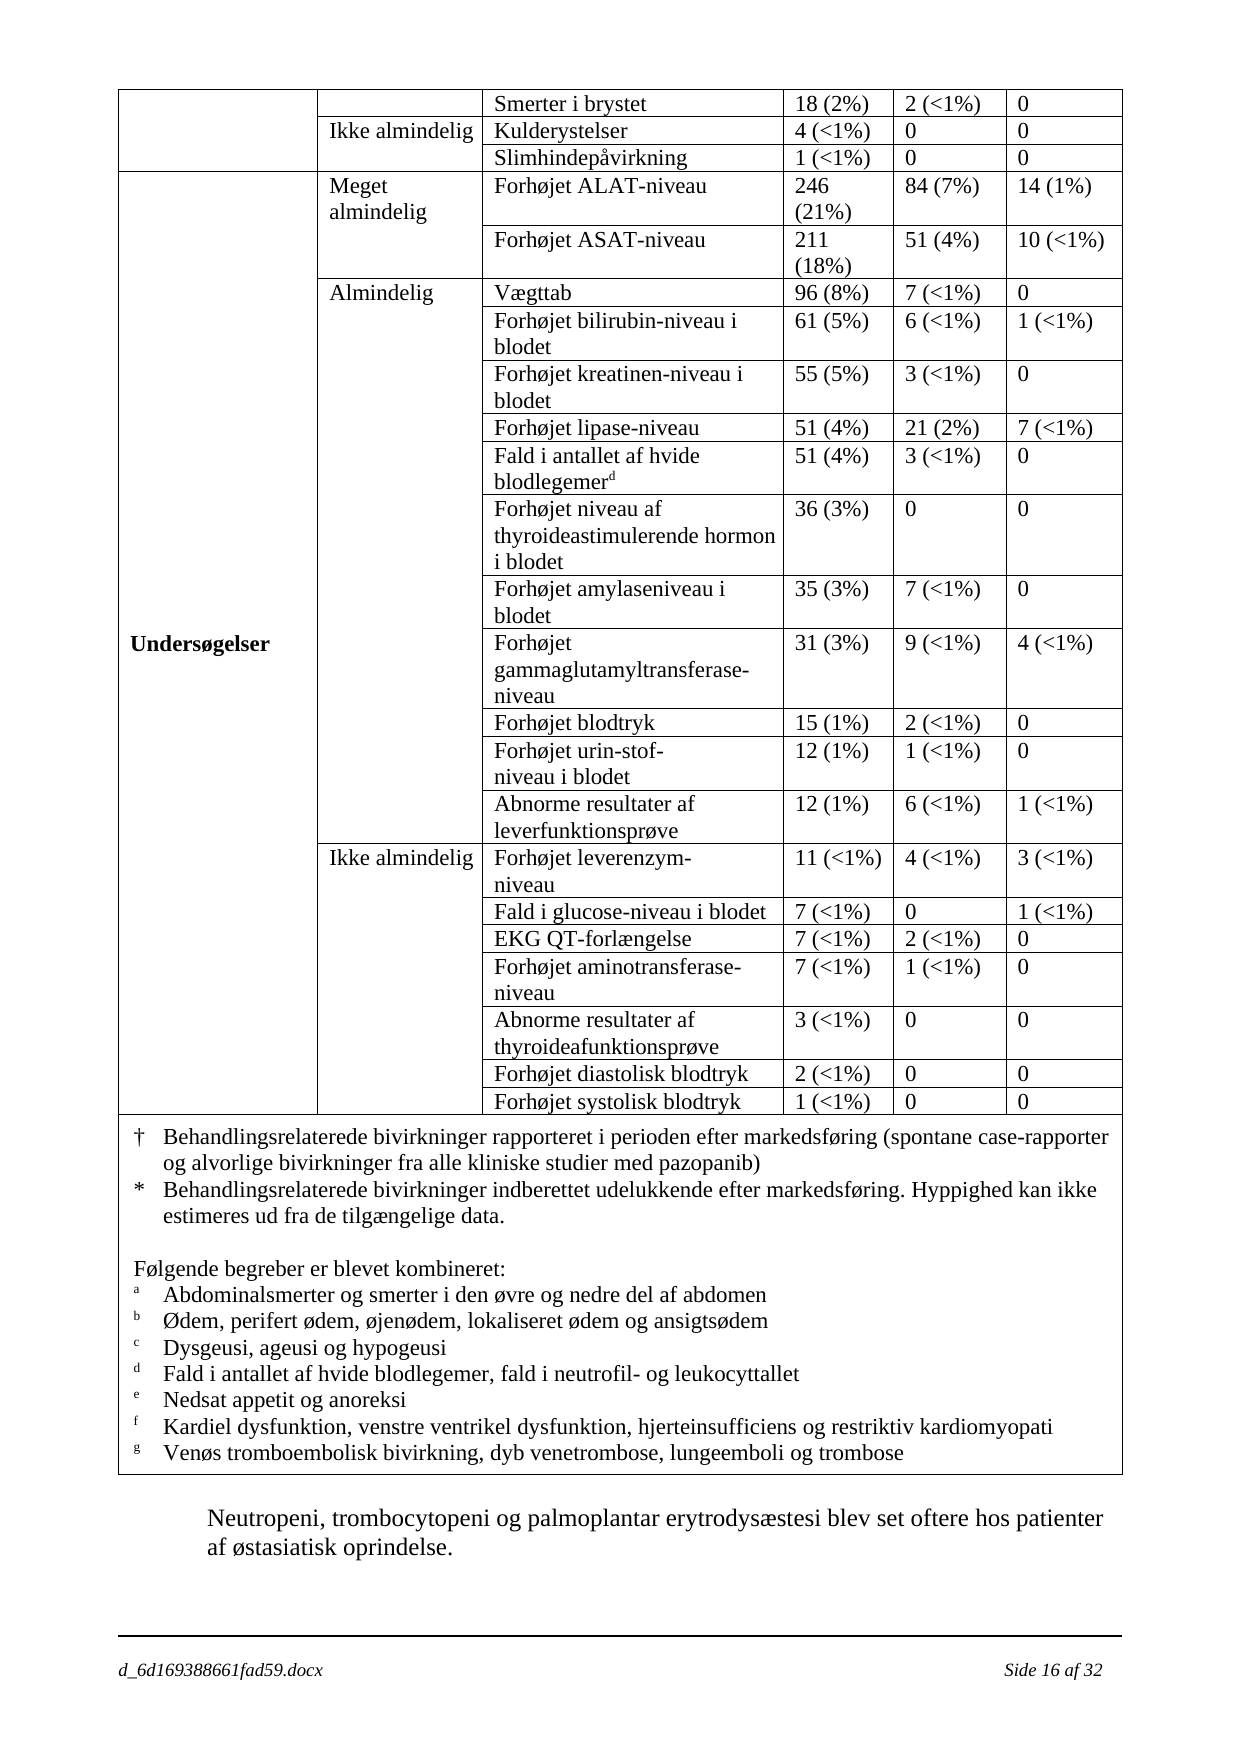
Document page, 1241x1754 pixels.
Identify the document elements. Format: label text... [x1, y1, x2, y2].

table_cell 0 [1007, 925, 1122, 952]
table_cell Forhøjet bilirubin-niveau i blodet [483, 307, 783, 359]
table_cell 1 (<1%) [1007, 898, 1122, 924]
table_cell 0 [894, 1060, 1006, 1087]
table_cell Forhøjet systolisk blodtryk [483, 1088, 783, 1114]
table_cell 51 (4%) [784, 414, 893, 441]
table_cell 0 [1007, 117, 1122, 143]
table_cell 0 [1007, 90, 1122, 116]
table_cell Forhøjet leverenzym- niveau [483, 844, 783, 897]
table_cell 18 (2%) [784, 90, 893, 116]
table_cell 3 (<1%) [1007, 844, 1122, 897]
table_cell 7 (<1%) [784, 898, 893, 924]
table_cell Forhøjet lipase-niveau [483, 414, 783, 441]
table_cell Forhøjet ALAT-niveau [483, 172, 783, 224]
table_cell Forhøjet niveau af thyroideastimulerende hormon i blodet [483, 495, 783, 574]
table_cell 7 (<1%) [784, 953, 893, 1006]
table_cell 1 (<1%) [784, 1088, 893, 1114]
table_cell Fald i glucose-niveau i blodet [483, 898, 783, 924]
table_cell 3 (<1%) [894, 442, 1006, 494]
table_cell 15 (1%) [784, 709, 893, 736]
table_cell Almindelig [318, 279, 482, 843]
table_cell 51 (4%) [784, 442, 893, 494]
table_cell † Behandlingsrelaterede bivirkninger rapporteret i perioden efter markedsføring (spontane case-rapporter og alvorlige bivirkninger fra alle kliniske studier med pazopanib) * Behandlingsrelaterede bivirkninger indberettet udelukkende efter markedsføring. Hyppighed kan ikke estimeres ud fra de tilgængelige data. Følgende begreber er blevet kombineret: a Abdominalsmerter og smerter i den øvre og nedre del af abdomen b Ødem, perifert ødem, øjenødem, lokaliseret ødem og ansigtsødem c Dysgeusi, ageusi og hypogeusi d Fald i antallet af hvide blodlegemer, fald i neutrofil- og leukocyttallet e Nedsat appetit og anoreksi f Kardiel dysfunktion, venstre ventrikel dysfunktion, hjerteinsufficiens og restriktiv kardiomyopati g Venøs tromboembolisk bivirkning, dyb venetrombose, lungeemboli og trombose [119, 1115, 1122, 1473]
table_cell Forhøjet aminotransferase-niveau [483, 953, 783, 1006]
table_cell 0 [894, 1088, 1006, 1114]
table_cell Forhøjet blodtryk [483, 709, 783, 736]
table_cell 0 [1007, 1007, 1122, 1059]
table_cell 0 [1007, 1088, 1122, 1114]
table_cell 2 (<1%) [894, 90, 1006, 116]
table_cell 10 (<1%) [1007, 226, 1122, 278]
table_cell Forhøjet ASAT-niveau [483, 226, 783, 278]
table_cell Fald i antallet af hvide blodlegemerd [483, 442, 783, 494]
table_cell 7 (<1%) [894, 576, 1006, 628]
table_cell Forhøjet diastolisk blodtryk [483, 1060, 783, 1087]
table_cell Ikke almindelig [318, 844, 482, 1114]
table_cell 84 (7%) [894, 172, 1006, 224]
table_cell Vægttab [483, 279, 783, 306]
table_cell 55 (5%) [784, 361, 893, 413]
table_cell 0 [894, 117, 1006, 143]
table_cell Forhøjet kreatinen-niveau i blodet [483, 361, 783, 413]
table_cell 31 (3%) [784, 629, 893, 708]
table_cell 12 (1%) [784, 791, 893, 843]
table_cell 14 (1%) [1007, 172, 1122, 224]
table_cell 0 [1007, 576, 1122, 628]
table_cell 96 (8%) [784, 279, 893, 306]
table_cell 51 (4%) [894, 226, 1006, 278]
table_cell 1 (<1%) [1007, 307, 1122, 359]
table_cell 0 [1007, 279, 1122, 306]
table_cell 36 (3%) [784, 495, 893, 574]
table_cell 0 [1007, 1060, 1122, 1087]
table_cell Ikke almindelig [318, 117, 482, 171]
table_cell 0 [1007, 361, 1122, 413]
table_cell 0 [1007, 145, 1122, 171]
table_cell Undersøgelser [119, 172, 317, 1114]
table_cell 7 (<1%) [784, 925, 893, 952]
table_cell 6 (<1%) [894, 307, 1006, 359]
table_cell 4 (<1%) [784, 117, 893, 143]
table_cell Abnorme resultater af thyroideafunktionsprøve [483, 1007, 783, 1059]
table_cell Meget almindelig [318, 172, 482, 278]
table_cell 0 [1007, 953, 1122, 1006]
table_cell 2 (<1%) [894, 925, 1006, 952]
table_cell Abnorme resultater af leverfunktionsprøve [483, 791, 783, 843]
table_cell EKG QT-forlængelse [483, 925, 783, 952]
table_cell 3 (<1%) [894, 361, 1006, 413]
table_cell 7 (<1%) [1007, 414, 1122, 441]
table_cell 4 (<1%) [894, 844, 1006, 897]
table_cell 35 (3%) [784, 576, 893, 628]
table_cell 4 (<1%) [1007, 629, 1122, 708]
table_cell 0 [1007, 442, 1122, 494]
table_cell Forhøjet amylaseniveau i blodet [483, 576, 783, 628]
table_cell 12 (1%) [784, 737, 893, 789]
table_cell 0 [894, 898, 1006, 924]
table_cell 0 [894, 495, 1006, 574]
table_cell 7 (<1%) [894, 279, 1006, 306]
table_cell 246 (21%) [784, 172, 893, 224]
table_cell 2 (<1%) [894, 709, 1006, 736]
table_cell 1 (<1%) [784, 145, 893, 171]
table_cell 21 (2%) [894, 414, 1006, 441]
table_cell 0 [1007, 495, 1122, 574]
table_cell 1 (<1%) [894, 737, 1006, 789]
table_cell 1 (<1%) [1007, 791, 1122, 843]
table_cell 11 (<1%) [784, 844, 893, 897]
table_cell 61 (5%) [784, 307, 893, 359]
table_cell 6 (<1%) [894, 791, 1006, 843]
table_cell 3 (<1%) [784, 1007, 893, 1059]
table_cell 211 (18%) [784, 226, 893, 278]
text Neutropeni, trombocytopeni og palmoplantar erytrodysæstesi blev set oftere hos patienter af østasiatisk oprindelse. [207, 1503, 1122, 1561]
table_cell 0 [1007, 737, 1122, 789]
table_cell Slimhindepåvirkning [483, 145, 783, 171]
table_cell 1 (<1%) [894, 953, 1006, 1006]
table_cell 2 (<1%) [784, 1060, 893, 1087]
table_cell 0 [1007, 709, 1122, 736]
table_cell Smerter i brystet [483, 90, 783, 116]
table_cell 9 (<1%) [894, 629, 1006, 708]
table_cell 0 [894, 145, 1006, 171]
table_cell Forhøjet gammaglutamyltransferase-niveau [483, 629, 783, 708]
table_cell Forhøjet urin-stof- niveau i blodet [483, 737, 783, 789]
table_cell 0 [894, 1007, 1006, 1059]
table_cell Kulderystelser [483, 117, 783, 143]
